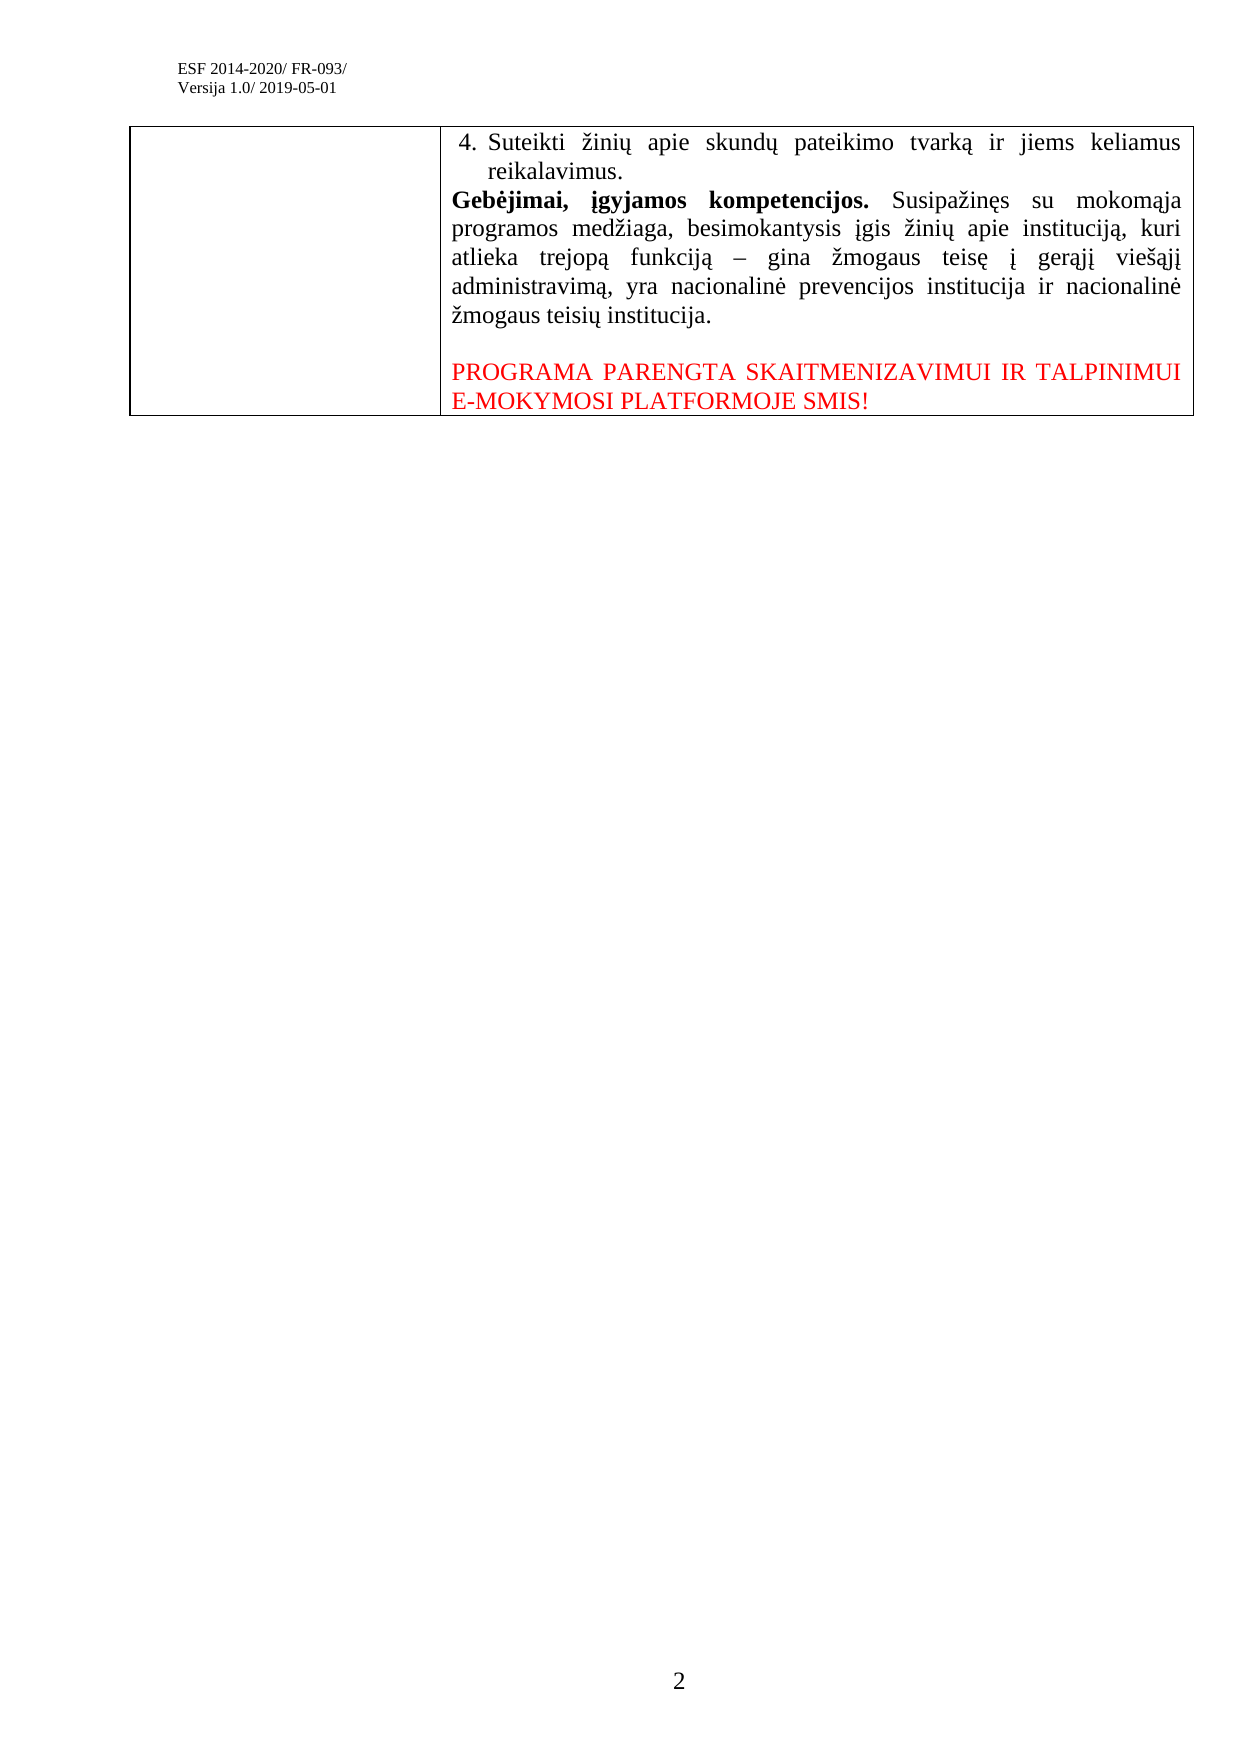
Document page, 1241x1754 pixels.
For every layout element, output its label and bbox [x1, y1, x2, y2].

table_cell [131, 127, 440, 415]
table_cell [441, 127, 1193, 415]
